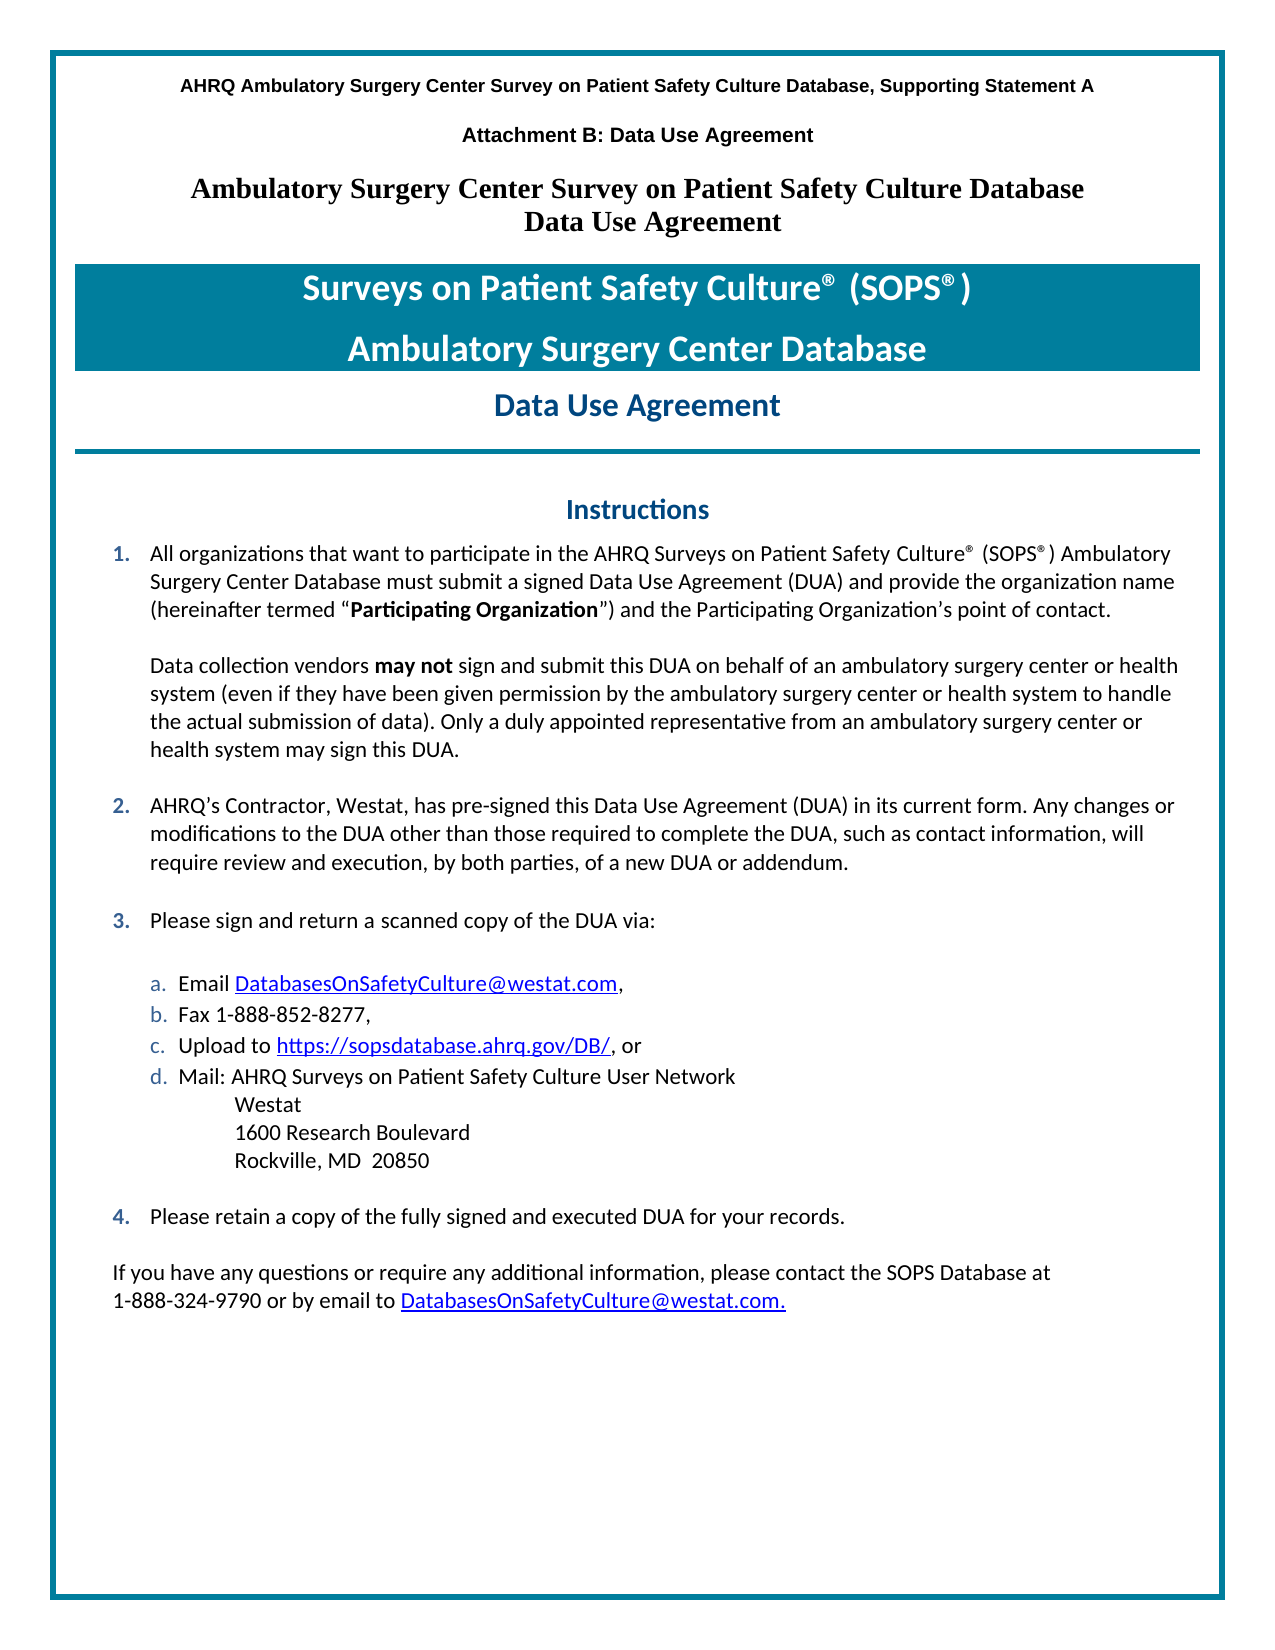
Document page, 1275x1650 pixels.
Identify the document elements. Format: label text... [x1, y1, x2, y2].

list Please retain a copy of the fully signed and executed DUA for your records. [112, 1202, 1200, 1230]
text 1600 Research Boulevard [234, 1118, 1200, 1146]
text If you have any questions or require any additional information, please contact the SOPS Database at 1-888-324-9790 or by email to DatabasesOnSafetyCulture@westat.com. [112, 1258, 1200, 1314]
subtitle Surveys on Patient Safety Culture® (SOPS®) Ambulatory Surgery Center Database [75, 264, 1200, 371]
list Please sign and return a scanned copy of the DUA via: [112, 907, 1202, 935]
text Data collection vendors may not sign and submit this DUA on behalf of an ambulatory surgery center or health system (even if they have been given permission by the ambulatory surgery center or health system to handle the actual submission of data). Only a duly appointed representative from an ambulatory surgery center or health system may sign this DUA. [150, 651, 1200, 763]
list All organizations that want to participate in the AHRQ Surveys on Patient Safety Culture® (SOPS®) Ambulatory Surgery Center Database must submit a signed Data Use Agreement (DUA) and provide the organization name (hereinafter termed “Participating Organization”) and the Participating Organization’s point of contact. [112, 539, 1200, 623]
text Data Use Agreement [75, 383, 1200, 449]
text Rockville, MD 20850 [234, 1146, 1200, 1174]
list Upload to https://sopsdatabase.ahrq.gov/DB/, or [150, 1031, 1202, 1059]
list AHRQ’s Contractor, Westat, has pre-signed this Data Use Agreement (DUA) in its current form. Any changes or modifications to the DUA other than those required to complete the DUA, such as contact information, will require review and execution, by both parties, of a new DUA or addendum. [112, 792, 1200, 876]
list Fax 1-888-852-8277, [150, 1000, 1202, 1028]
list Email DatabasesOnSafetyCulture@westat.com, [150, 969, 1202, 997]
text Instructions [75, 491, 1200, 527]
text Westat [234, 1090, 1200, 1118]
list Mail: AHRQ Surveys on Patient Safety Culture User Network [150, 1062, 1202, 1090]
